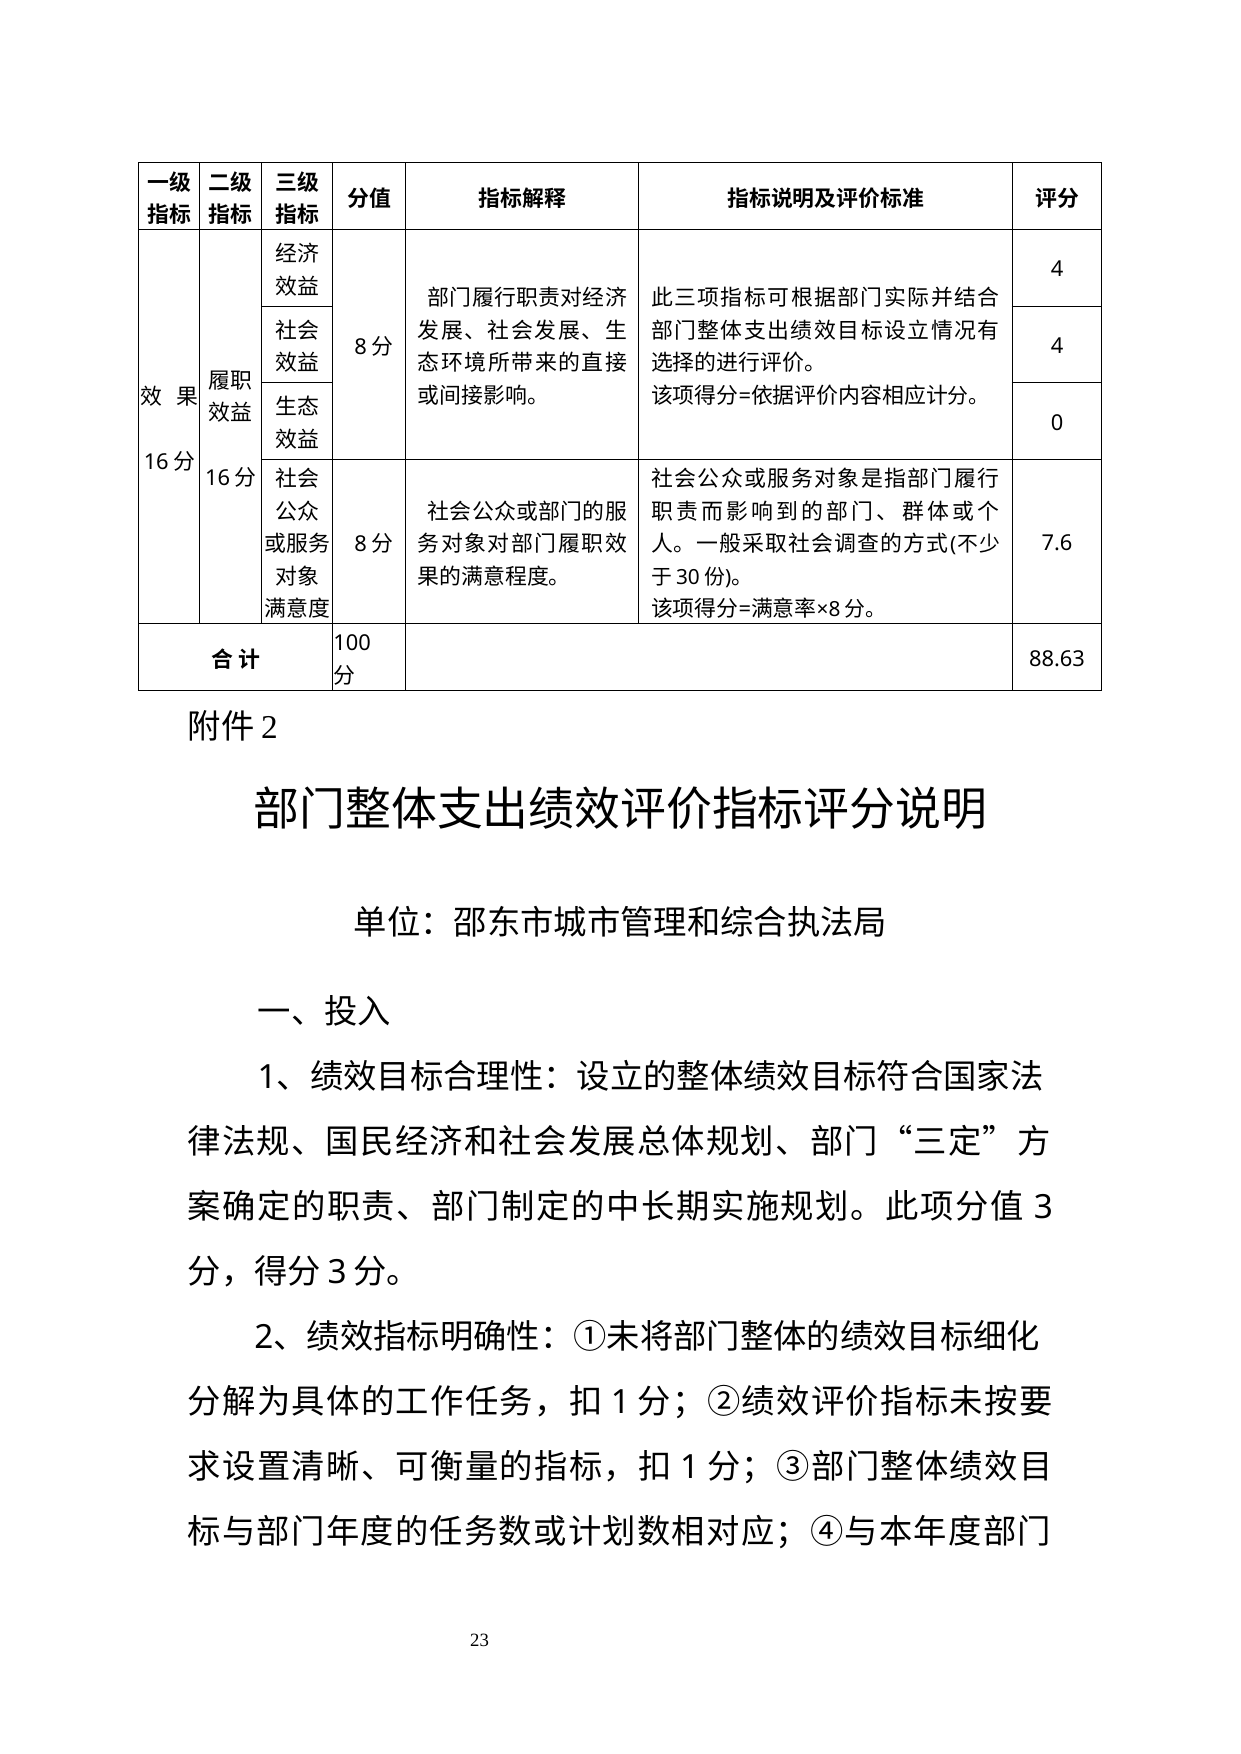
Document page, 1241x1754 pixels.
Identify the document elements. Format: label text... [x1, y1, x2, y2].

table_cell 此三项指标可根据部门实际并结合部门整体支出绩效目标设立情况有选择的进行评价。 该项得分=依据评价内容相应计分。 [639, 230, 1012, 459]
table_cell 经济 效益 [262, 230, 332, 306]
table_cell 部门履行职责对经济发展、社会发展、生态环境所带来的直接或间接影响。 [406, 230, 638, 459]
table_cell 7.6 [1013, 460, 1101, 623]
table_cell 8分 [333, 230, 405, 459]
table_cell 社会 公众 或服务对象 满意度 [262, 460, 332, 623]
table_cell 8分 [333, 460, 405, 623]
table_cell 履职 效益 16分 [200, 230, 261, 623]
table_cell 0 [1013, 383, 1101, 459]
table_cell 生态 效益 [262, 383, 332, 459]
table_header 三级 指标 [262, 163, 332, 229]
text 部门整体支出绩效评价指标评分说明 [187, 756, 1053, 854]
table_header 二级 指标 [200, 163, 261, 229]
table_cell 4 [1013, 230, 1101, 306]
text 附件2 [187, 691, 1053, 756]
table_cell 社会公众或部门的服务对象对部门履职效果的满意程度。 [406, 460, 638, 623]
text 律法规、国民经济和社会发展总体规划、部门“三定”方案确定的职责、部门制定的中长期实施规划。此项分值3分，得分3分。 [187, 1106, 1053, 1301]
table_cell 效 果 16分 [139, 230, 199, 623]
text 2、绩效指标明确性：①未将部门整体的绩效目标细化 [187, 1301, 1053, 1366]
table_cell 88.63 [1013, 624, 1101, 690]
table_cell 合 计 [139, 624, 332, 690]
text 单位：邵东市城市管理和综合执法局 [187, 887, 1053, 952]
table_header 分值 [333, 163, 405, 229]
table_header 指标说明及评价标准 [639, 163, 1012, 229]
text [187, 1366, 1053, 1561]
text 一、投入 [187, 976, 1053, 1041]
table_header 一级 指标 [139, 163, 199, 229]
table_cell 100分 [333, 624, 405, 690]
table_cell 社会公众或服务对象是指部门履行职责而影响到的部门、群体或个人。一般采取社会调查的方式(不少于30份)。 该项得分=满意率×8分。 [639, 460, 1012, 623]
table_cell 4 [1013, 307, 1101, 382]
table_header 指标解释 [406, 163, 638, 229]
table_cell 社会 效益 [262, 307, 332, 382]
table_header 评分 [1013, 163, 1101, 229]
text 1、绩效目标合理性：设立的整体绩效目标符合国家法 [187, 1041, 1053, 1106]
table_cell [406, 624, 1012, 690]
